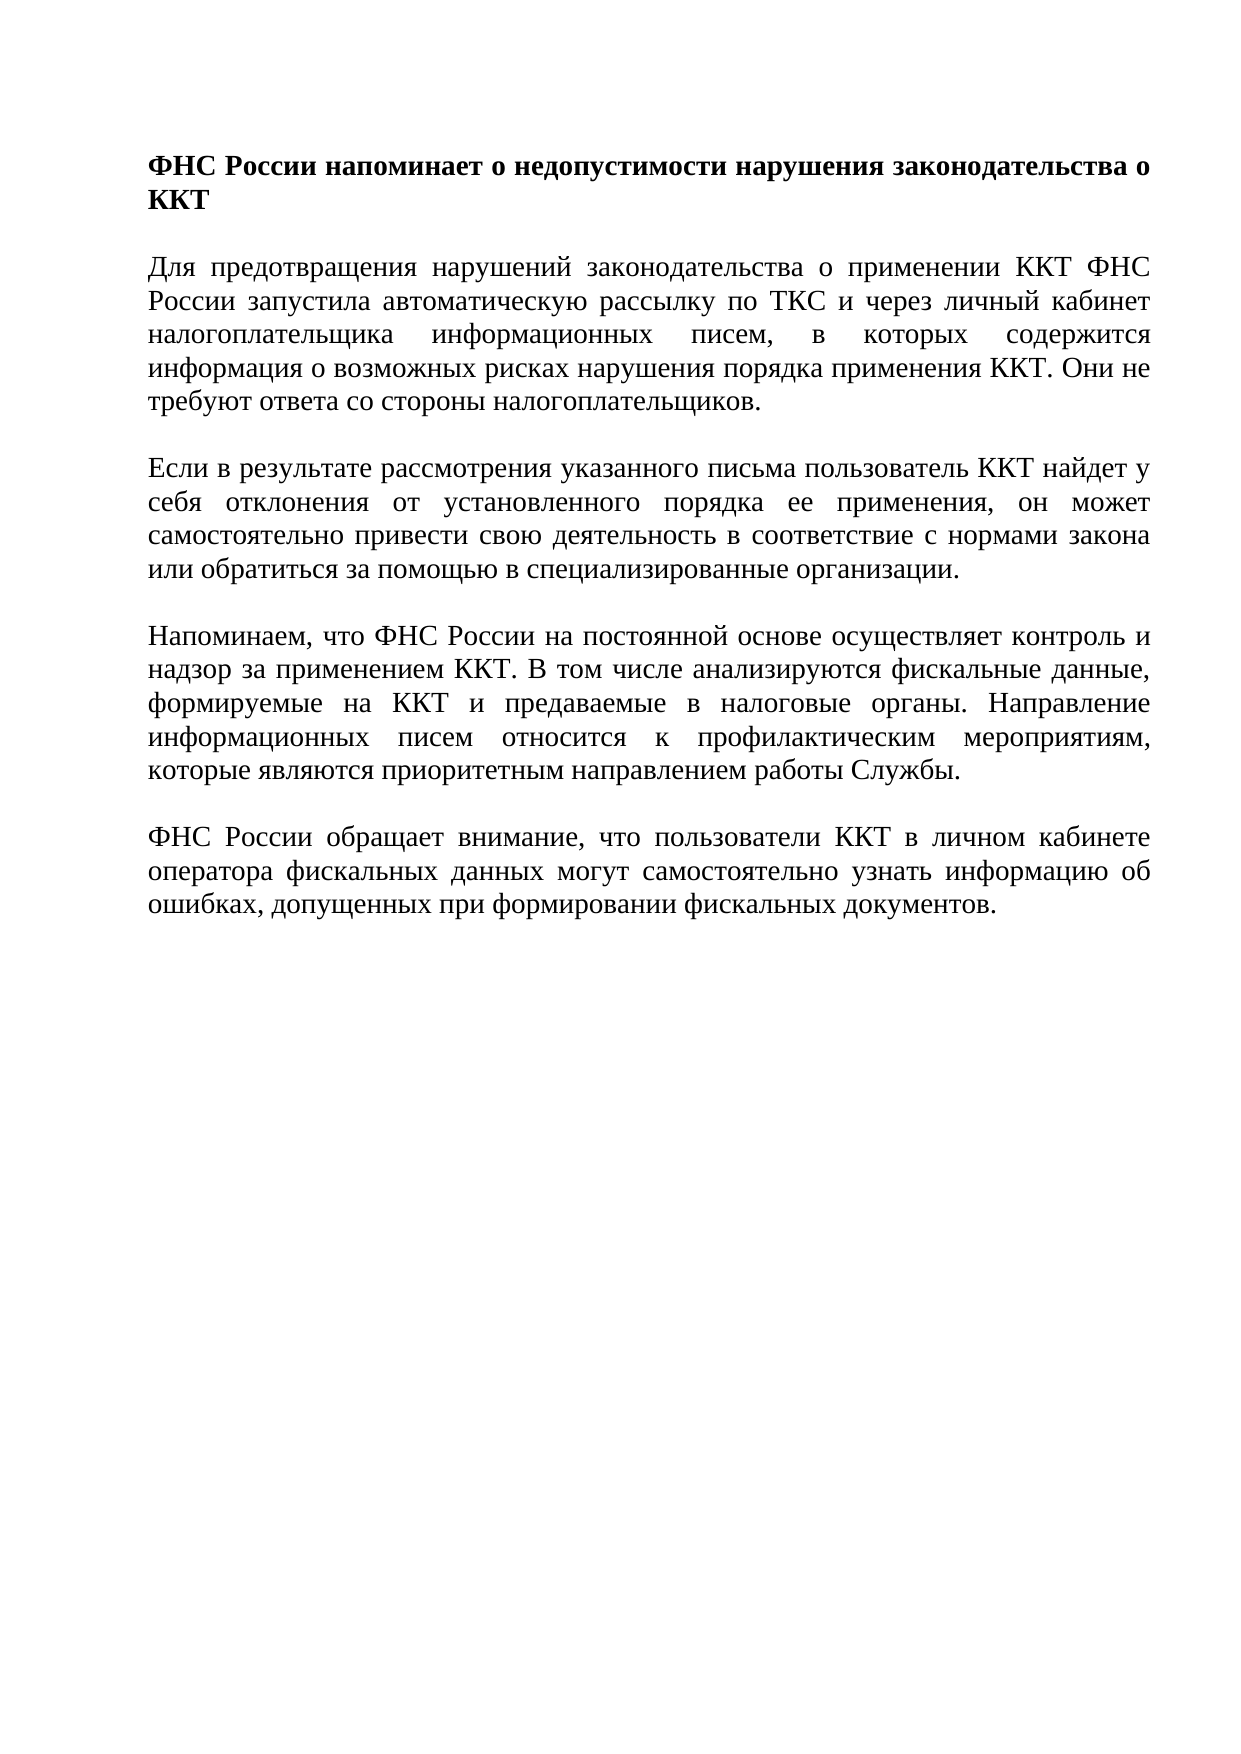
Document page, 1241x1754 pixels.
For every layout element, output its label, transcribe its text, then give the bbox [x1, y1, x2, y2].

text Если в результате рассмотрения указанного письма пользователь ККТ найдет у себя отклонения от установленного порядка ее применения, он может самостоятельно привести свою деятельность в соответствие с нормами закона или обратиться за помощью в специализированные организации. [148, 450, 1152, 584]
text ФНС России обращает внимание, что пользователи ККТ в личном кабинете оператора фискальных данных могут самостоятельно узнать информацию об ошибках, допущенных при формировании фискальных документов. [148, 819, 1152, 920]
text Напоминаем, что ФНС России на постоянной основе осуществляет контроль и надзор за применением ККТ. В том числе анализируются фискальные данные, формируемые на ККТ и предаваемые в налоговые органы. Направление информационных писем относится к профилактическим мероприятиям, которые являются приоритетным направлением работы Службы. [148, 618, 1152, 786]
text Для предотвращения нарушений законодательства о применении ККТ ФНС России запустила автоматическую рассылку по ТКС и через личный кабинет налогоплательщика информационных писем, в которых содержится информация о возможных рисках нарушения порядка применения ККТ. Они не требуют ответа со стороны налогоплательщиков. [148, 249, 1152, 417]
text ФНС России напоминает о недопустимости нарушения законодательства о ККТ [148, 148, 1152, 216]
